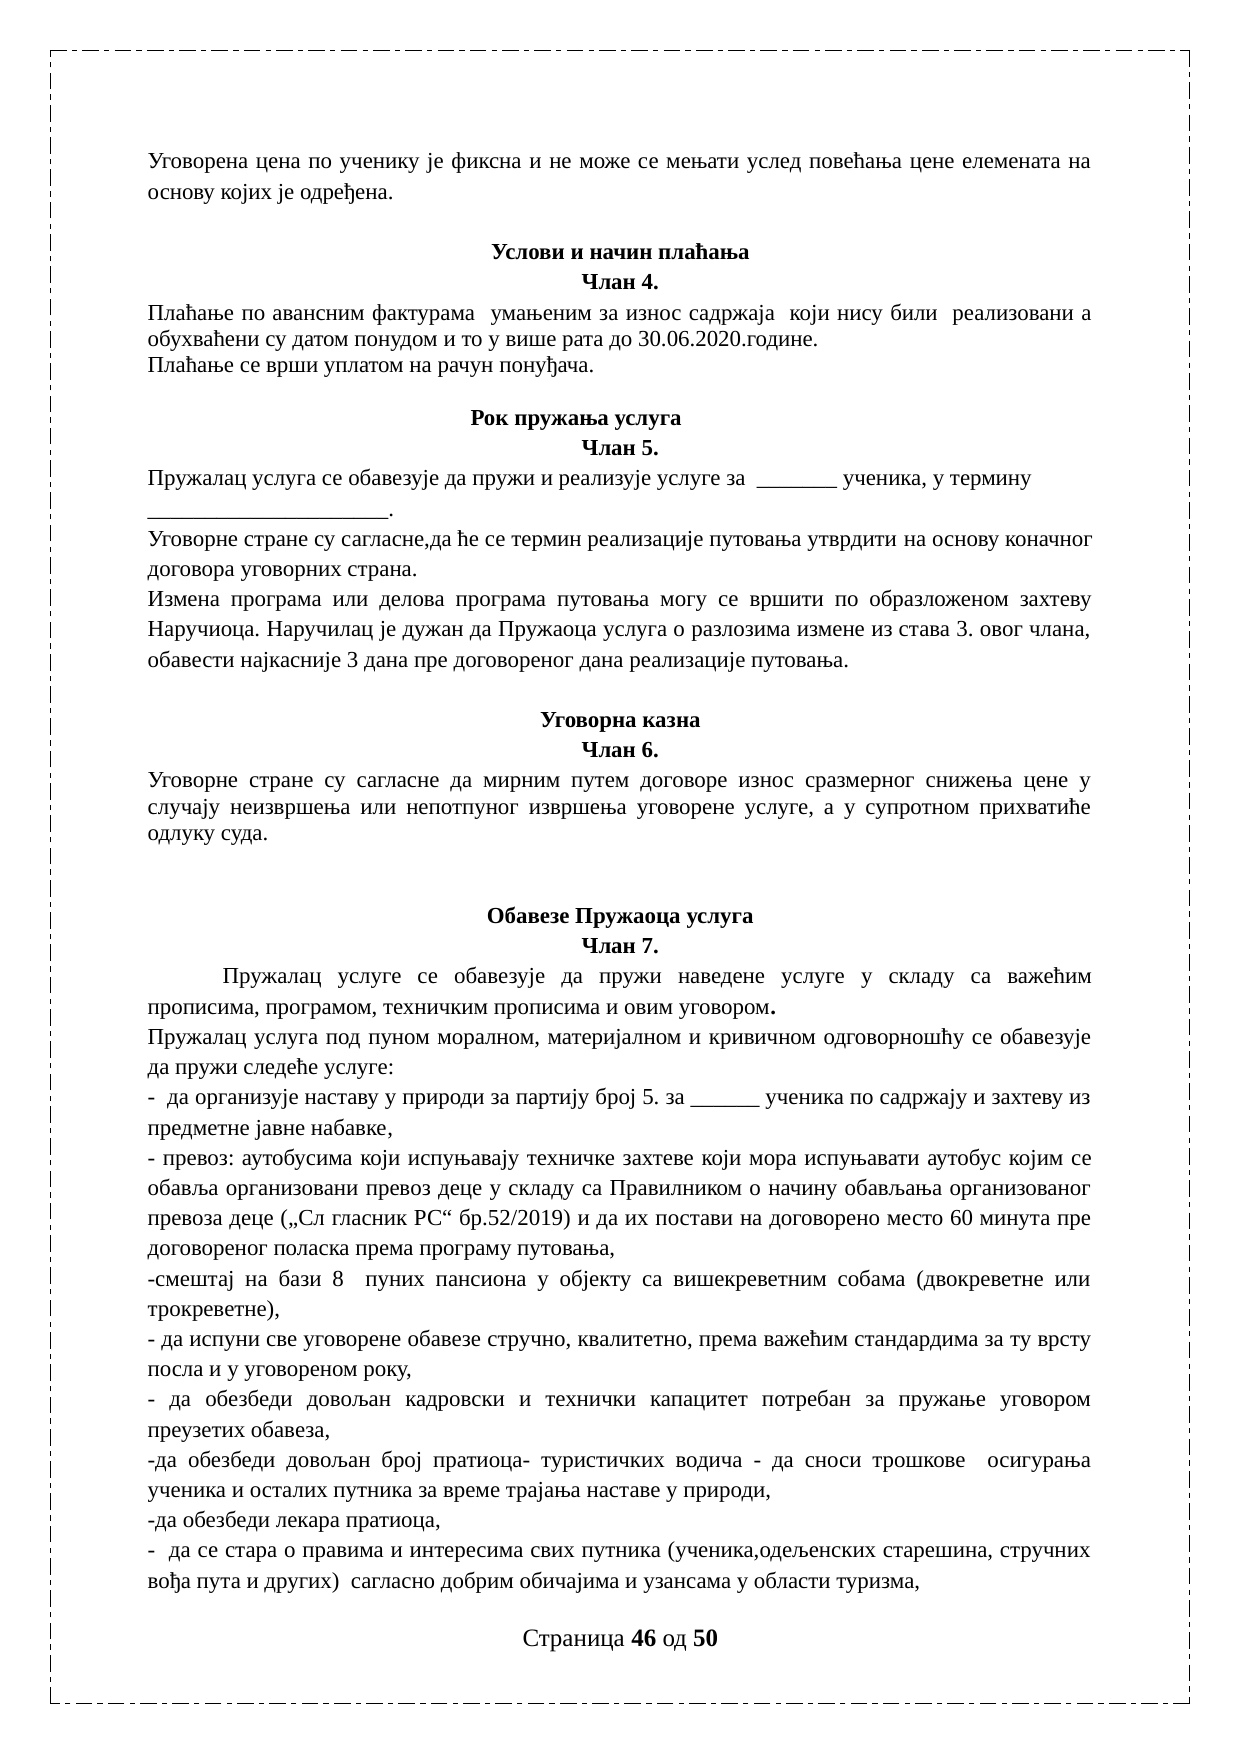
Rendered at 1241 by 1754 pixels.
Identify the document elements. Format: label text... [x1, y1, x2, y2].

text Обавезе Пружаоца услуга [147, 902, 1093, 928]
text Пружалац услуга се обавезује да пружи и реализује услуге за _______ ученика, у термину _____________________. [147, 464, 1093, 521]
text -смештај на бази 8 пуних пансиона у објекту са вишекреветним собама (двокреветне или трокреветне), [147, 1264, 1093, 1321]
text - превоз: аутобусима који испуњавају техничке захтеве који мора испуњавати аутобус којим се обавља организовани превоз деце у складу са Правилником о начину обављања организованог превоза деце („Сл гласник РС“ бр.52/2019) и да их постави на договорено место 60 минута пре договореног поласка према програму путовања, [147, 1144, 1093, 1261]
text Уговорена цена по ученику је фиксна и не може се мењати услед повећања цене елемената на основу којих је одређена. [147, 147, 1093, 204]
text Члан 6. [147, 736, 1093, 763]
text Плаћање се врши уплатом на рачун понуђача. [147, 351, 1093, 378]
text Члан 4. [147, 268, 1093, 295]
text Уговорне стране су сагласне да мирним путем договоре износ сразмерног снижења цене у случају неизвршења или непотпуног извршења уговорене услуге, а у супротном прихватиће одлуку суда. [147, 766, 1093, 846]
text Члан 7. [147, 932, 1093, 959]
text Пружалац услуге се обавезује да пружи наведене услуге у складу са важећим прописима, програмом, техничким прописима и овим уговором. [147, 962, 1093, 1019]
text - да се стара о правима и интересима свих путника (ученика,одељенских старешина, стручних вођа пута и других) сагласно добрим обичајима и узансама у области туризма, [147, 1536, 1093, 1593]
text -да обезбеди лекара пратиоца, [147, 1506, 1093, 1533]
text -да обезбеди довољан број пратиоца- туристичких водича - да сноси трошкове осигурања ученика и осталих путника за време трајања наставе у природи, [147, 1446, 1093, 1502]
text Пружалац услуга под пуном моралном, материјалном и кривичном одговорношћу се обавезује да пружи следеће услуге: [147, 1023, 1093, 1079]
text Уговорне стране су сагласне,да ће се термин реализације путовања утврдити на основу коначног договора уговорних страна. [147, 525, 1093, 581]
text - да обезбеди довољан кадровски и технички капацитет потребан за пружање уговором преузетих обавеза, [147, 1385, 1093, 1442]
text - да организује наставу у природи за партију број 5. за ______ ученика по садржају и захтеву из предметне јавне набавке, [147, 1083, 1093, 1140]
text - да испуни све уговорене обавезе стручно, квалитетно, према важећим стандардима за ту врсту посла и у уговореном року, [147, 1325, 1093, 1382]
text Измена програма или делова програма путовања могу се вршити по образложеном захтеву Наручиоца. Наручилац је дужан да Пружаоца услуга о разлозима измене из става 3. овог члана, обавести најкасније 3 дана пре договореног дана реализације путовања. [147, 585, 1093, 672]
text Уговорна казна [147, 706, 1093, 732]
text Услови и начин плаћања [147, 238, 1093, 264]
text Рок пружања услуга [447, 404, 1093, 430]
text Плаћање по авансним фактурама умањеним за износ садржаја који нису били реализовани а обухваћени су датом понудом и то у више рата до 30.06.2020.године. [147, 298, 1093, 351]
text Члан 5. [147, 434, 1093, 461]
